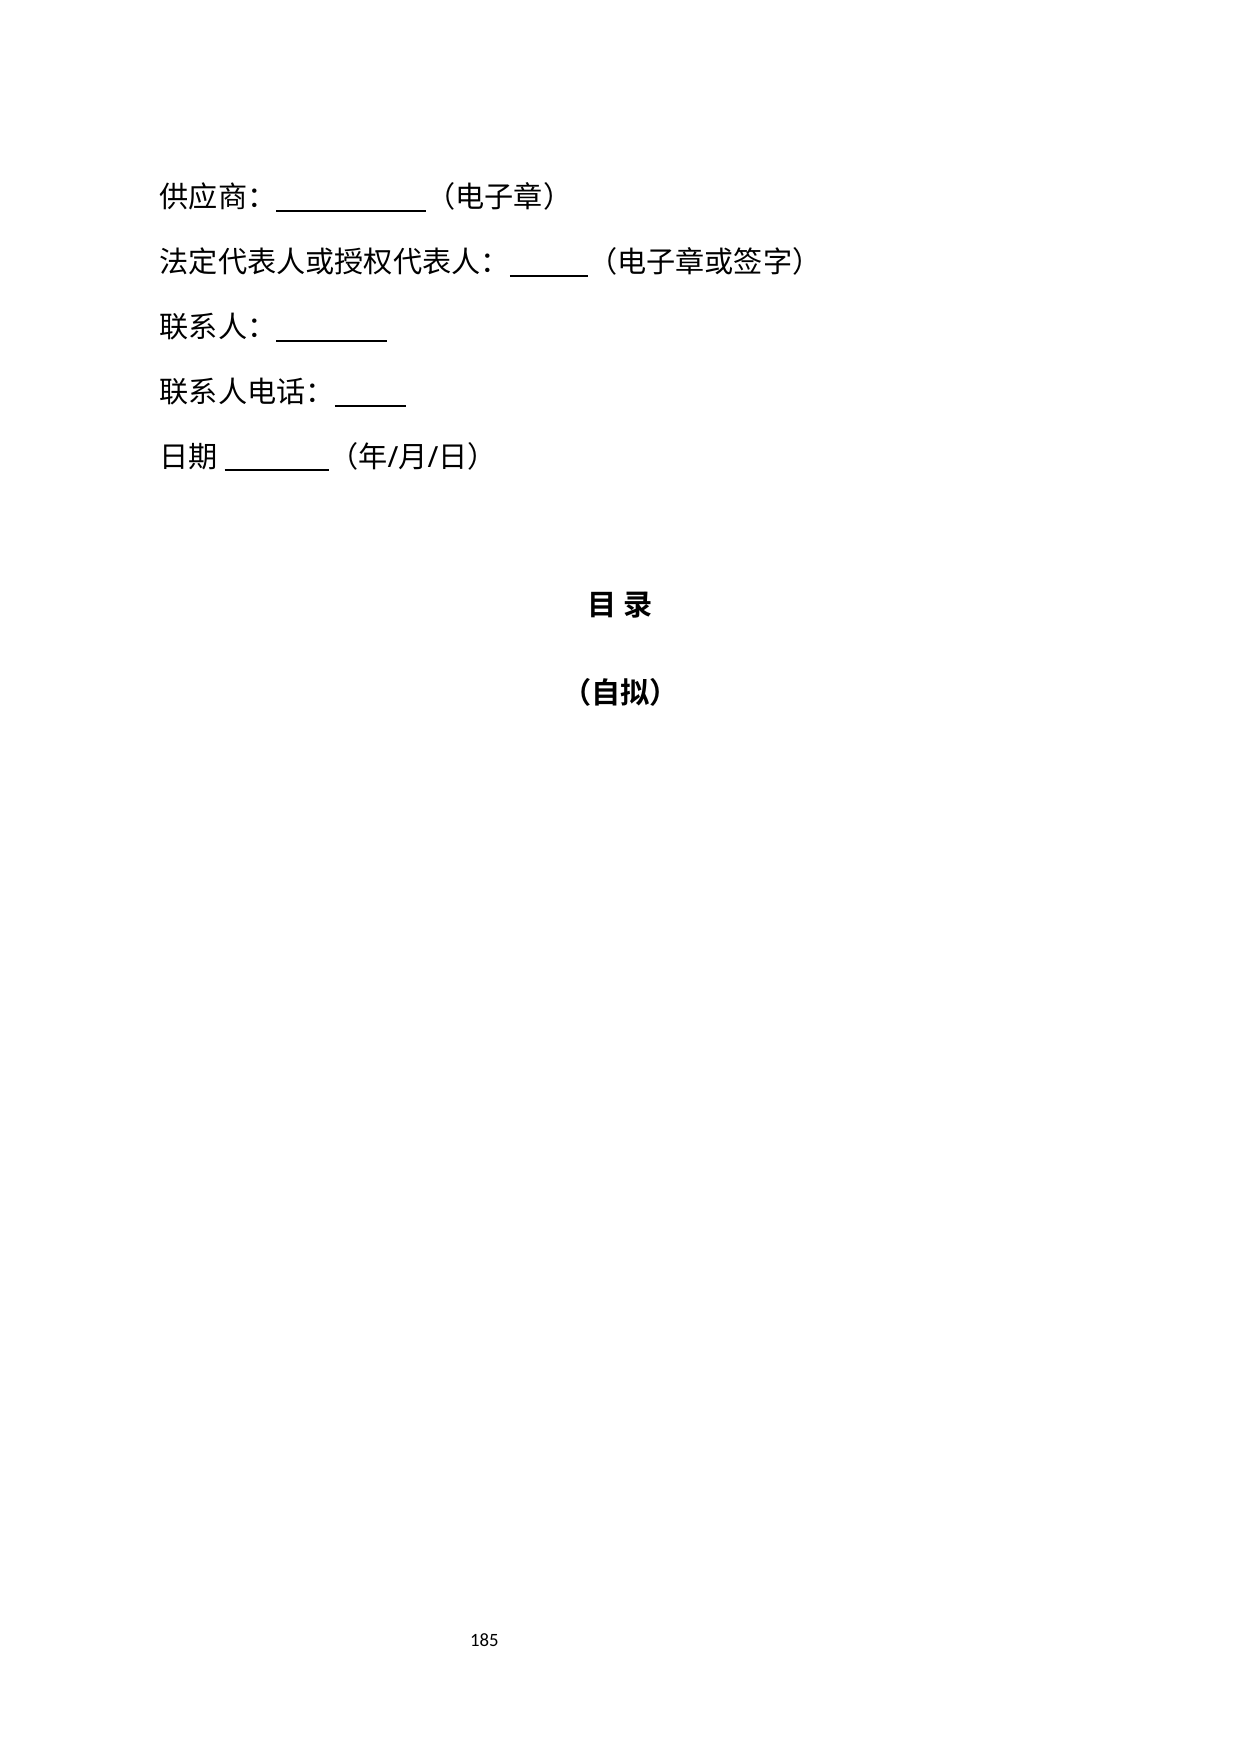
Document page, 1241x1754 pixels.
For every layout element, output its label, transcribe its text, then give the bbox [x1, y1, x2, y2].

text 法定代表人或授权代表人： （电子章或签字） [159, 227, 1081, 292]
text 联系人： [159, 292, 1081, 357]
text 日期 （年/月/日） [159, 422, 1081, 487]
text 目 录 [159, 582, 1081, 624]
text 联系人电话： [159, 357, 1081, 422]
text （自拟） [159, 669, 1081, 711]
text 供应商： （电子章） [159, 162, 1081, 227]
